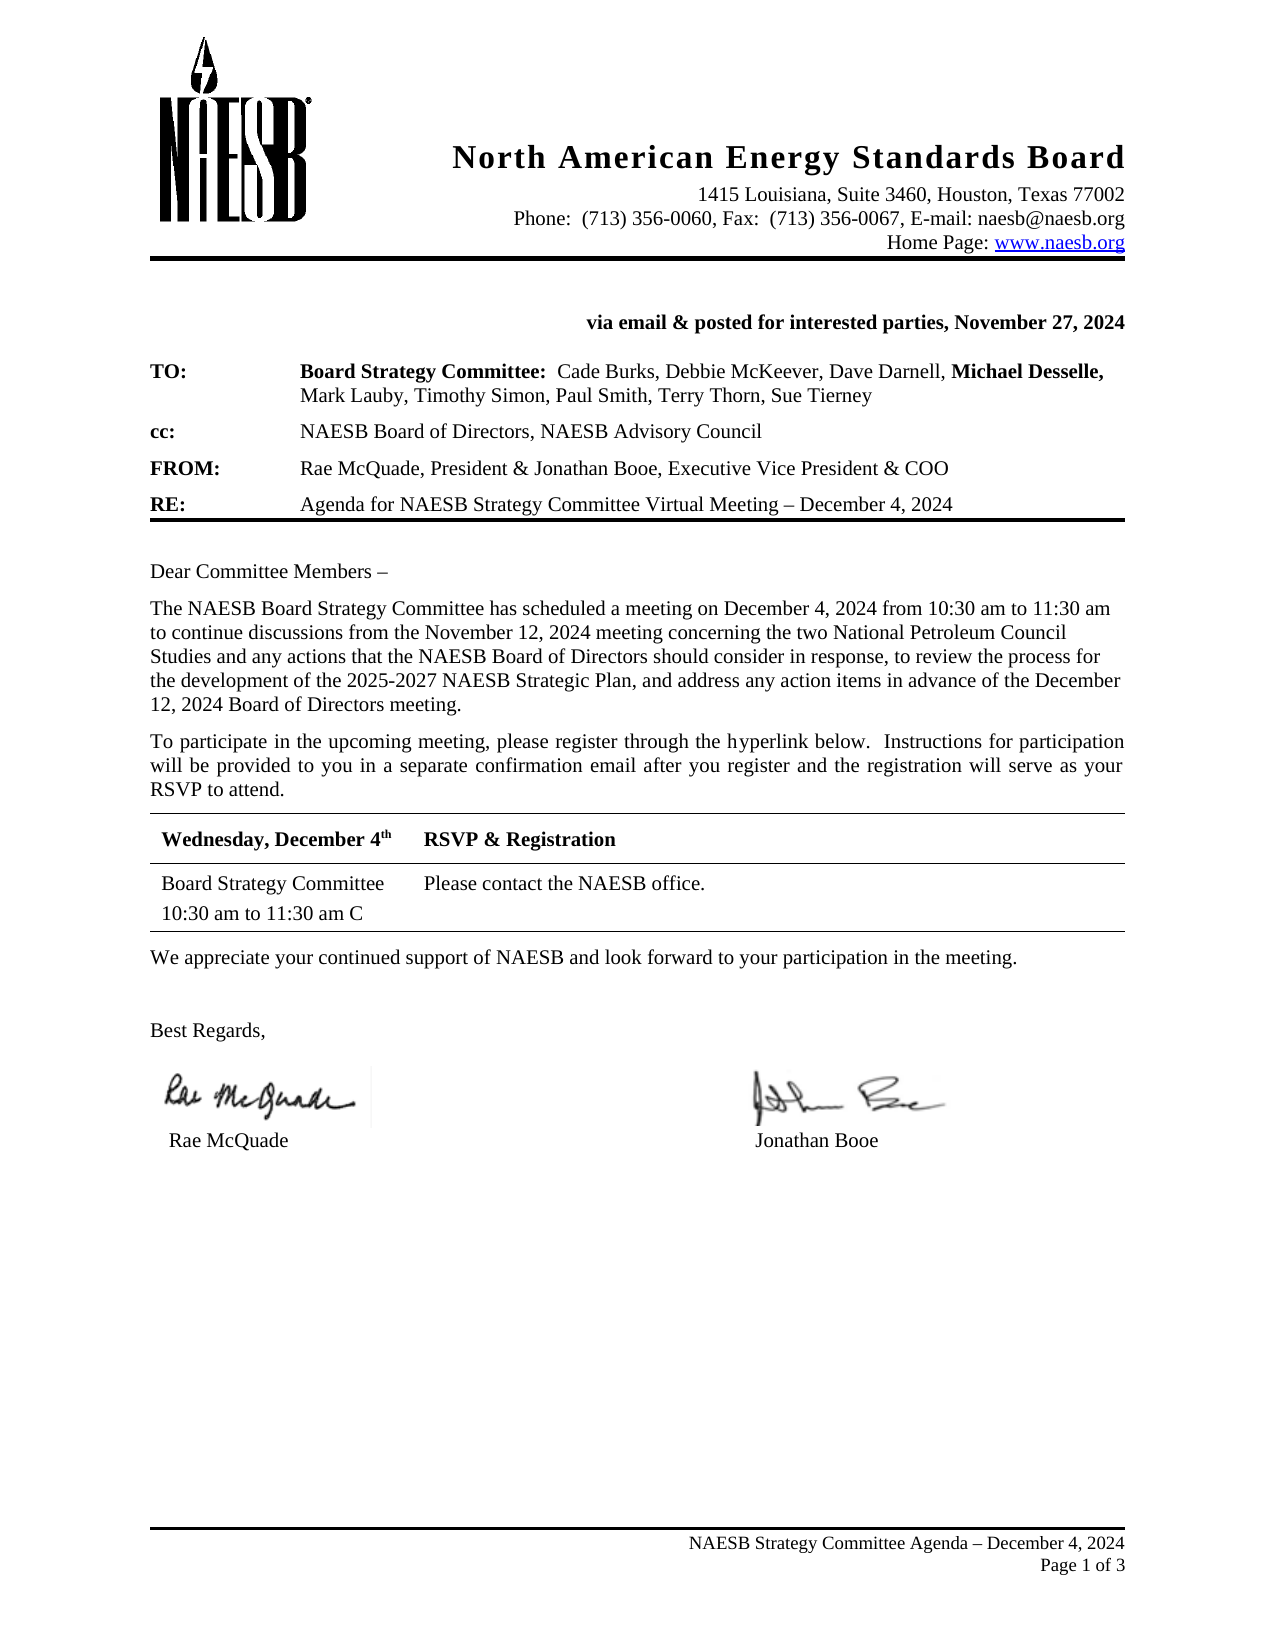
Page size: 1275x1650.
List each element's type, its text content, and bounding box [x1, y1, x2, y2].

text To participate in the upcoming meeting, please register through the hyperlink below. Instructions for participation will be provided to you in a separate confirmation email after you register and the registration will serve as your RSVP to attend. [150, 728, 1125, 801]
table_header Wednesday, December 4th [150, 814, 412, 863]
text FROM: Rae McQuade, President & Jonathan Booe, Executive Vice President & COO [150, 456, 1125, 480]
text TO: Board Strategy Committee: Cade Burks, Debbie McKeever, Dave Darnell, Michael Desselle, Mark Lauby, Timothy Simon, Paul Smith, Terry Thorn, Sue Tierney [150, 359, 1125, 407]
text Dear Committee Members – [150, 559, 1125, 583]
table_cell Board Strategy Committee 10:30 am to 11:30 am C [150, 864, 412, 931]
picture [140, 1066, 372, 1128]
table_header RSVP & Registration [413, 814, 1125, 863]
text The NAESB Board Strategy Committee has scheduled a meeting on December 4, 2024 from 10:30 am to 11:30 am to continue discussions from the November 12, 2024 meeting concerning the two National Petroleum Council Studies and any actions that the NAESB Board of Directors should consider in response, to review the process for the development of the 2025-2027 NAESB Strategic Plan, and address any action items in advance of the December 12, 2024 Board of Directors meeting. [150, 596, 1125, 716]
picture [155, 36, 317, 223]
table_cell Please contact the NAESB office. [413, 864, 1125, 931]
text Best Regards, [150, 1018, 1125, 1042]
text We appreciate your continued support of NAESB and look forward to your participation in the meeting. [150, 945, 1125, 969]
text via email & posted for interested parties, November 27, 2024 [150, 309, 1125, 334]
picture [702, 1065, 973, 1126]
text RE: Agenda for NAESB Strategy Committee Virtual Meeting – December 4, 2024 [150, 492, 1125, 518]
text cc: NAESB Board of Directors, NAESB Advisory Council [150, 419, 1125, 443]
